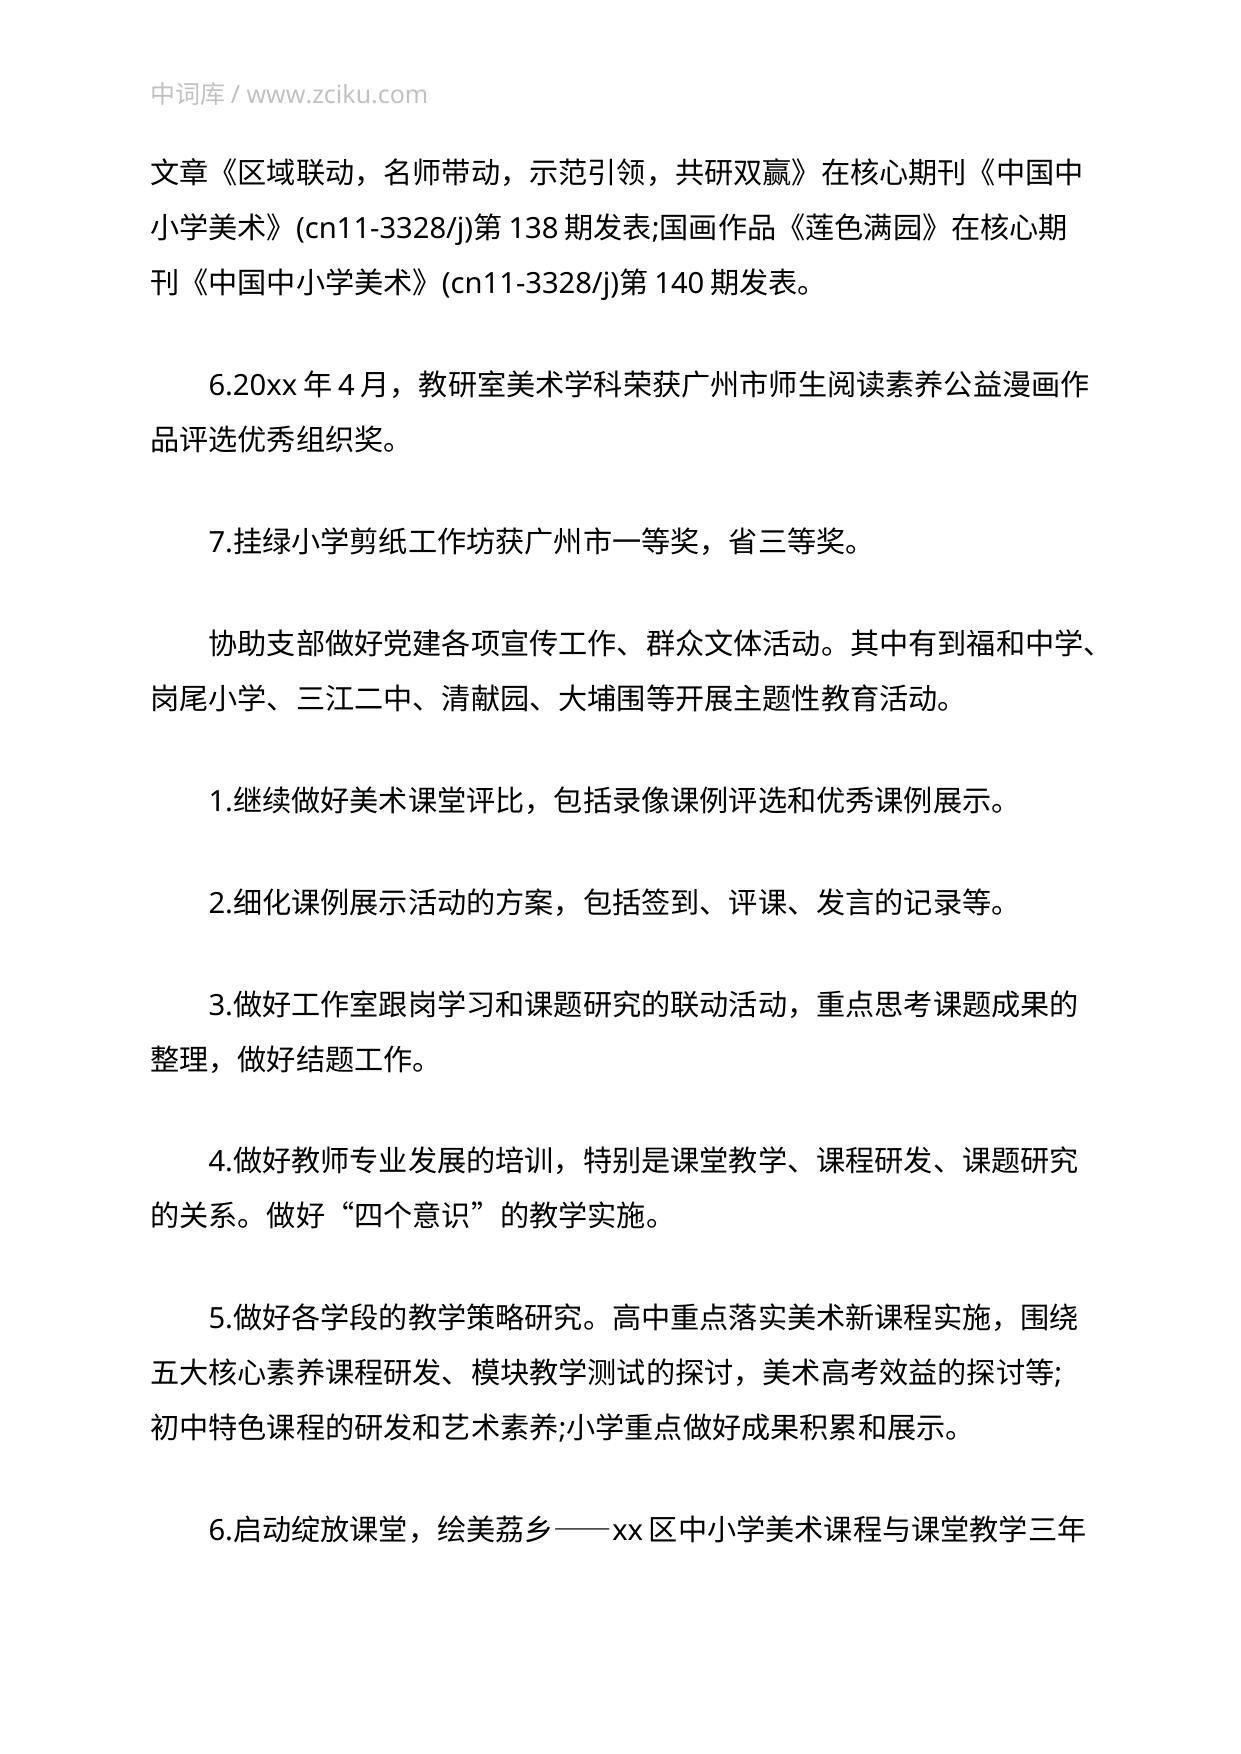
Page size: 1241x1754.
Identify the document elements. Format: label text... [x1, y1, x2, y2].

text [150, 150, 1090, 302]
text 5.做好各学段的教学策略研究。高中重点落实美术新课程实施，围绕五大核心素养课程研发、模块教学测试的探讨，美术高考效益的探讨等;初中特色课程的研发和艺术素养;小学重点做好成果积累和展示。 [150, 1295, 1090, 1447]
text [150, 1507, 1090, 1549]
text 6.20xx年4月，教研室美术学科荣获广州市师生阅读素养公益漫画作品评选优秀组织奖。 [150, 362, 1090, 459]
text 4.做好教师专业发展的培训，特别是课堂教学、课程研发、课题研究的关系。做好“四个意识”的教学实施。 [150, 1138, 1090, 1235]
text 1.继续做好美术课堂评比，包括录像课例评选和优秀课例展示。 [150, 777, 1090, 820]
text 协助支部做好党建各项宣传工作、群众文体活动。其中有到福和中学、岗尾小学、三江二中、清献园、大埔围等开展主题性教育活动。 [150, 621, 1090, 718]
text 7.挂绿小学剪纸工作坊获广州市一等奖，省三等奖。 [150, 519, 1090, 561]
text 2.细化课例展示活动的方案，包括签到、评课、发言的记录等。 [150, 879, 1090, 922]
text 3.做好工作室跟岗学习和课题研究的联动活动，重点思考课题成果的整理，做好结题工作。 [150, 981, 1090, 1078]
